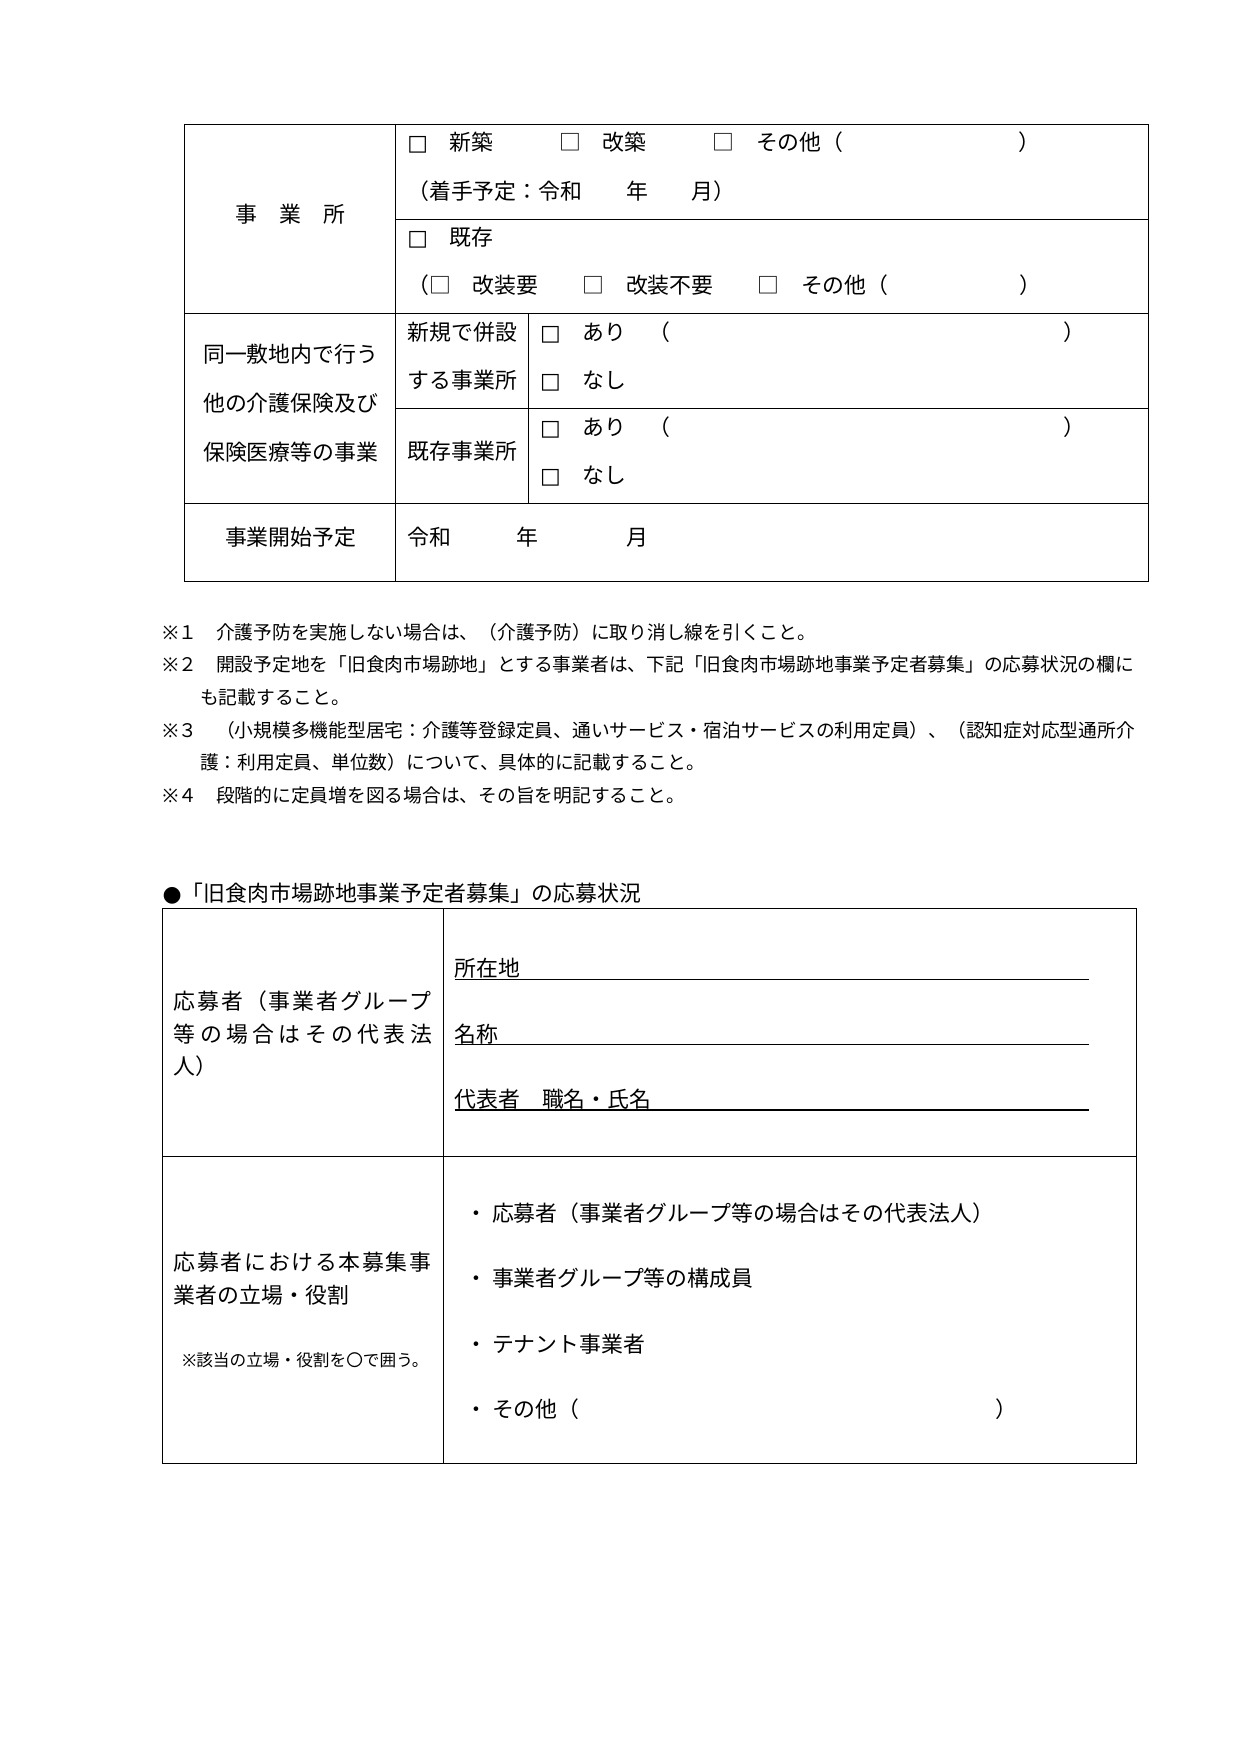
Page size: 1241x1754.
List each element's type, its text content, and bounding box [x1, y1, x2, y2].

table_header 所在地 名称 代表者 職名・氏名 [444, 909, 1136, 1156]
text ※２ 開設予定地を「旧食肉市場跡地」とする事業者は、下記「旧食肉市場跡地事業予定者募集」の応募状況の欄にも記載すること。 [162, 647, 1137, 712]
text ●「旧食肉市場跡地事業予定者募集」の応募状況 [162, 876, 1137, 908]
table_cell 令和 年 月 [396, 504, 1148, 581]
text ※３ （小規模多機能型居宅：介護等登録定員、通いサービス・宿泊サービスの利用定員）、（認知症対応型通所介護：利用定員、単位数）について、具体的に記載すること。 [162, 712, 1137, 778]
table_cell 既存事業所 [396, 409, 528, 503]
table_cell 新規で併設する事業所 [396, 314, 528, 408]
text ※４ 段階的に定員増を図る場合は、その旨を明記すること。 [162, 778, 1137, 810]
table_cell □ 既存 （□ 改装要 □ 改装不要 □ その他（ ） [396, 220, 1148, 313]
table_cell 同一敷地内で行う他の介護保険及び保険医療等の事業 [185, 314, 395, 503]
table_cell 事業開始予定 [185, 504, 395, 581]
table_cell 応募者における本募集事業者の立場・役割 ※該当の立場・役割を〇で囲う。 [163, 1157, 443, 1463]
table_cell □ あり （ ） □ なし [529, 314, 1148, 408]
text ※１ 介護予防を実施しない場合は、（介護予防）に取り消し線を引くこと。 [162, 615, 1137, 647]
table_header 応募者（事業者グループ等の場合はその代表法人） [163, 909, 443, 1156]
table_header 事業所 [185, 125, 395, 313]
table_cell □ あり （ ） □ なし [529, 409, 1148, 503]
table_header □ 新築 □ 改築 □ その他（ ） （着手予定：令和 年 月） [396, 125, 1148, 218]
table_cell ・ 応募者（事業者グループ等の場合はその代表法人） ・ 事業者グループ等の構成員 ・ テナント事業者 ・ その他（ ） [444, 1157, 1136, 1463]
